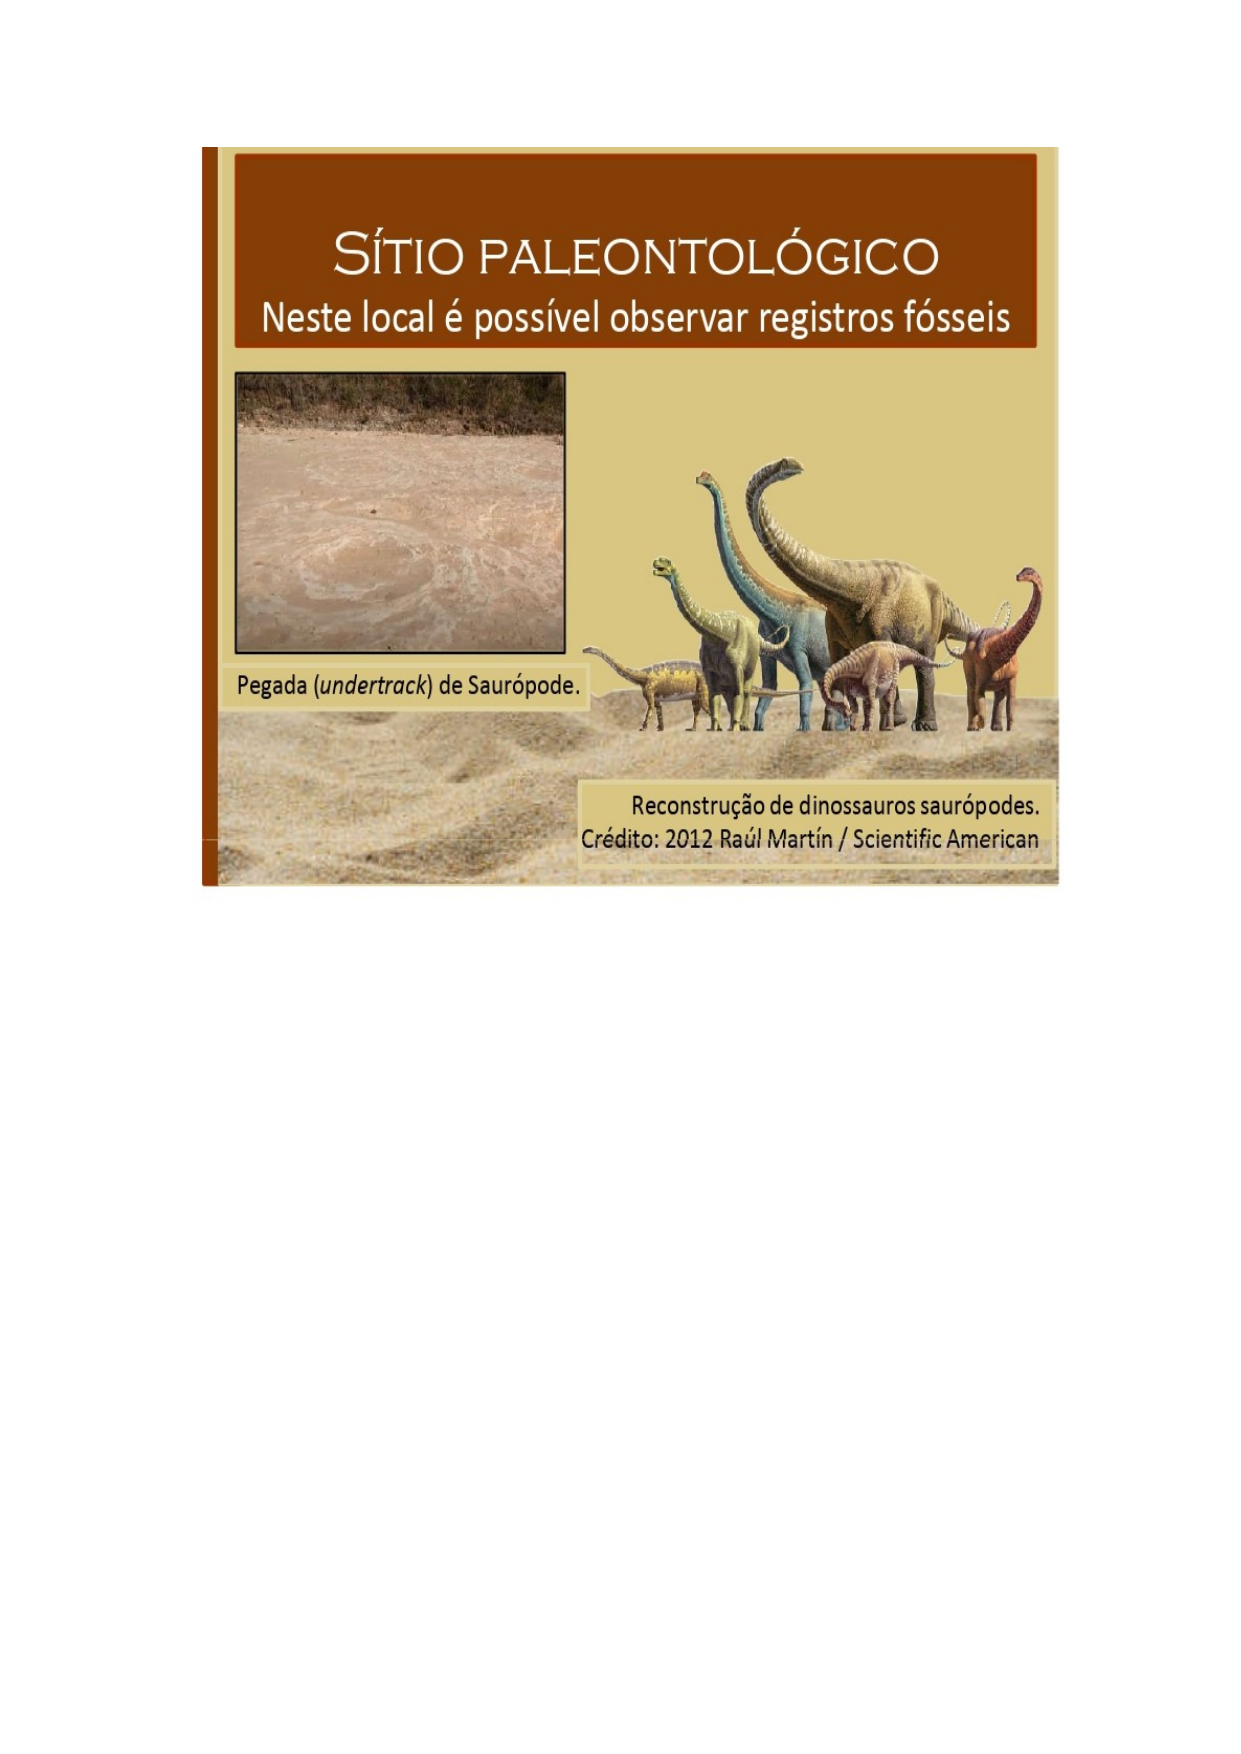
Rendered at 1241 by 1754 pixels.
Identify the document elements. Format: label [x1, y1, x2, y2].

picture [177, 147, 1096, 1075]
